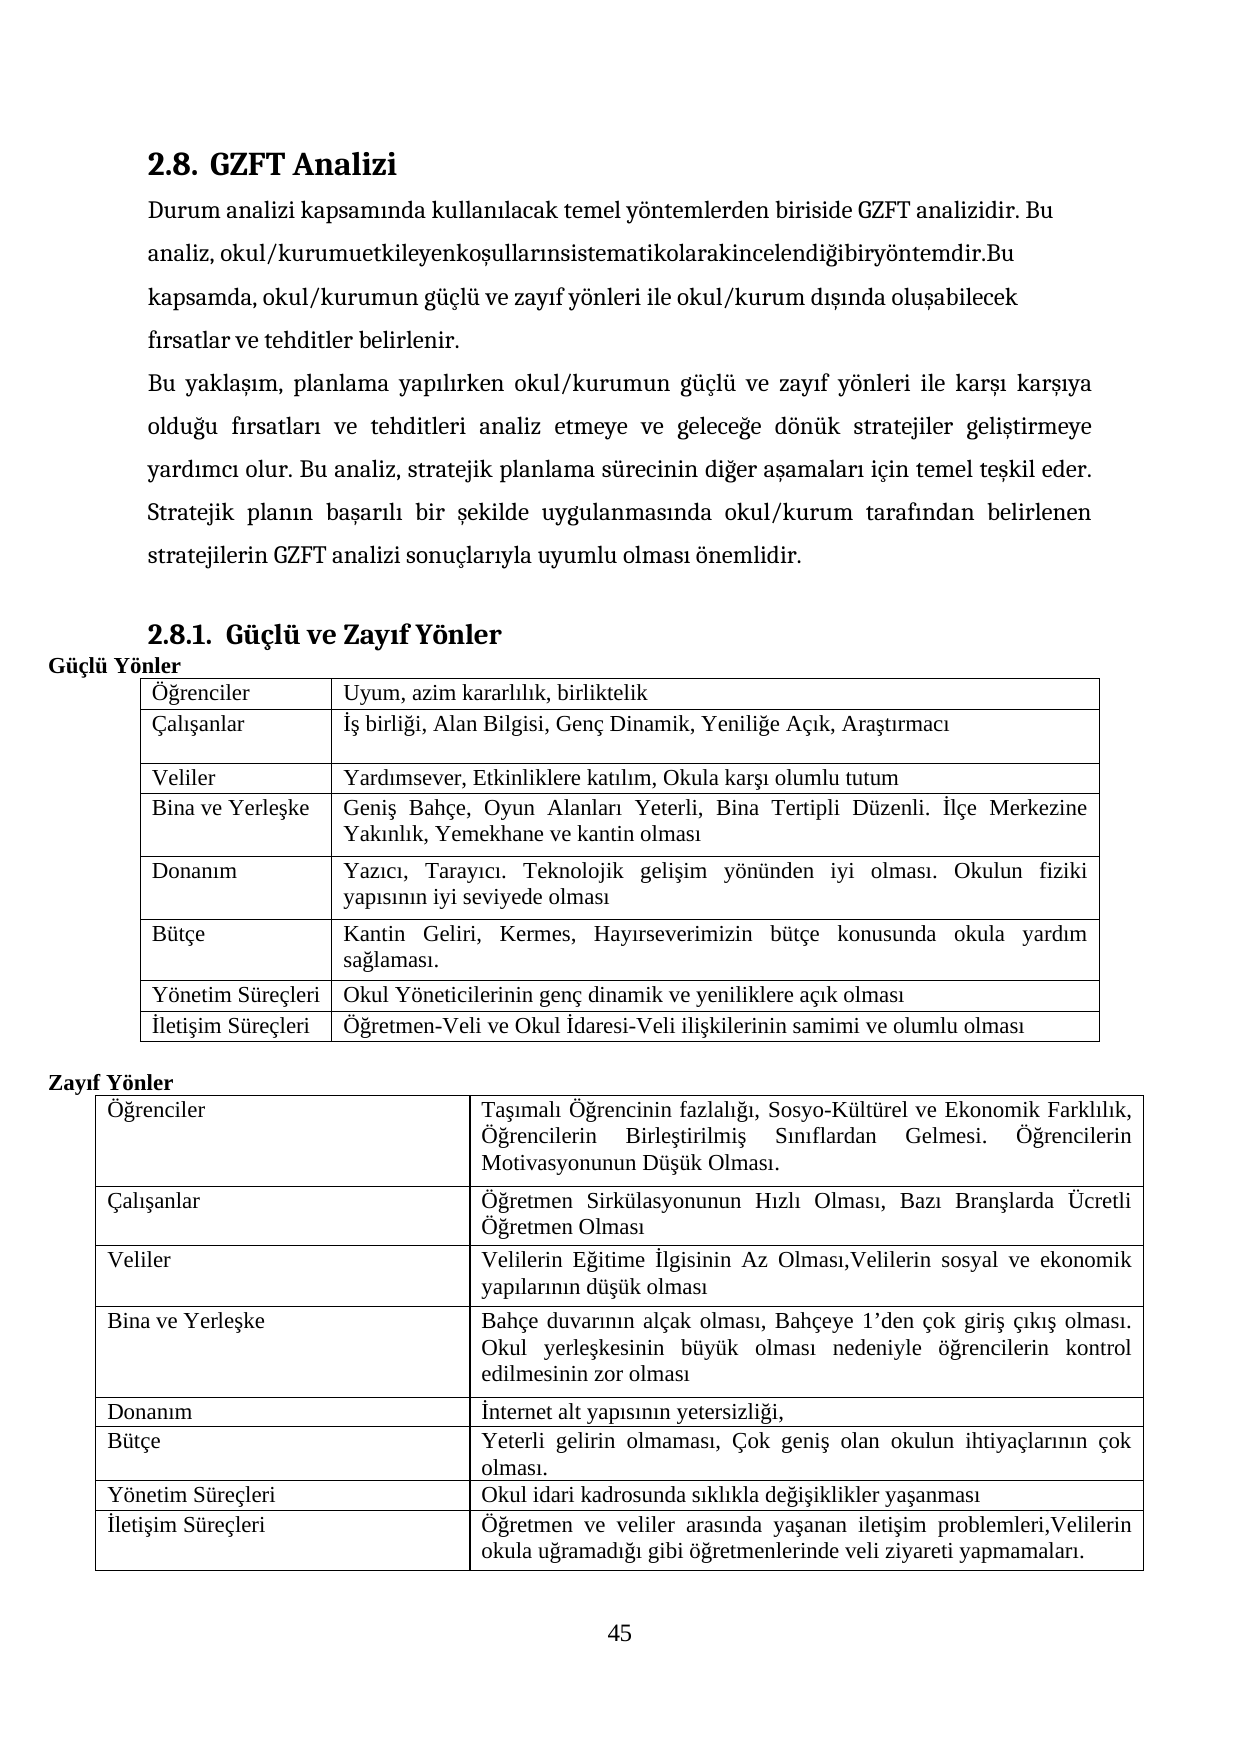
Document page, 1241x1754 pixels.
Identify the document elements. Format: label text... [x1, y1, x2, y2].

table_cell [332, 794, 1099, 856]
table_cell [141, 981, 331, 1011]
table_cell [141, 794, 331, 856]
text Güçlü Yönler [48, 652, 1198, 678]
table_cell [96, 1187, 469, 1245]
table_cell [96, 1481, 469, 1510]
subtitle Güçlü ve Zayıf Yönler [148, 618, 1198, 652]
text Zayıf Yönler [48, 1069, 1198, 1095]
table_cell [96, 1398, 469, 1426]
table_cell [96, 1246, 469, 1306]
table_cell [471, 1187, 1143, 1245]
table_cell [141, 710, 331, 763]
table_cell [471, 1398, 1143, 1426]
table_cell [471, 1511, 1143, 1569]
text Durum analizi kapsamında kullanılacak temel yöntemlerden biriside GZFT analizidir. Bu analiz, okul/kurumuetkileyenkoşullarınsistematikolarakincelendiğibiryöntemdir.Bu kapsamda, okul/kurumun güçlü ve zayıf yönleri ile okul/kurum dışında oluşabilecek fırsatlar ve tehditler belirlenir. [148, 196, 1093, 354]
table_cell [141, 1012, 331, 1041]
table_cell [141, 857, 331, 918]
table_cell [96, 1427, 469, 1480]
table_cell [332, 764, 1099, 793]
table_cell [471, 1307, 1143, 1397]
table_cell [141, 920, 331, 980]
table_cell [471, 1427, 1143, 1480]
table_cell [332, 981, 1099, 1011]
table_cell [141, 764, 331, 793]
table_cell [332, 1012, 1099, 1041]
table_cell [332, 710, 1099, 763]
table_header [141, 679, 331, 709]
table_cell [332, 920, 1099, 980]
subtitle GZFT Analizi [148, 146, 1198, 184]
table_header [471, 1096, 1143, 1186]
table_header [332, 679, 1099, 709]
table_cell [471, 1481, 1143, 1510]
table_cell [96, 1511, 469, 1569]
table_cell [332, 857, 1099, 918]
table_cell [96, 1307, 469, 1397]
text Bu yaklaşım, planlama yapılırken okul/kurumun güçlü ve zayıf yönleri ile karşı karşıya olduğu fırsatları ve tehditleri analiz etmeye ve geleceğe dönük stratejiler geliştirmeye yardımcı olur. Bu analiz, stratejik planlama sürecinin diğer aşamaları için temel teşkil eder. Stratejik planın başarılı bir şekilde uygulanmasında okul/kurum tarafından belirlenen stratejilerin GZFT analizi sonuçlarıyla uyumlu olması önemlidir. [148, 369, 1093, 570]
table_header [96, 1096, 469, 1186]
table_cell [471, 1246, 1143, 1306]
